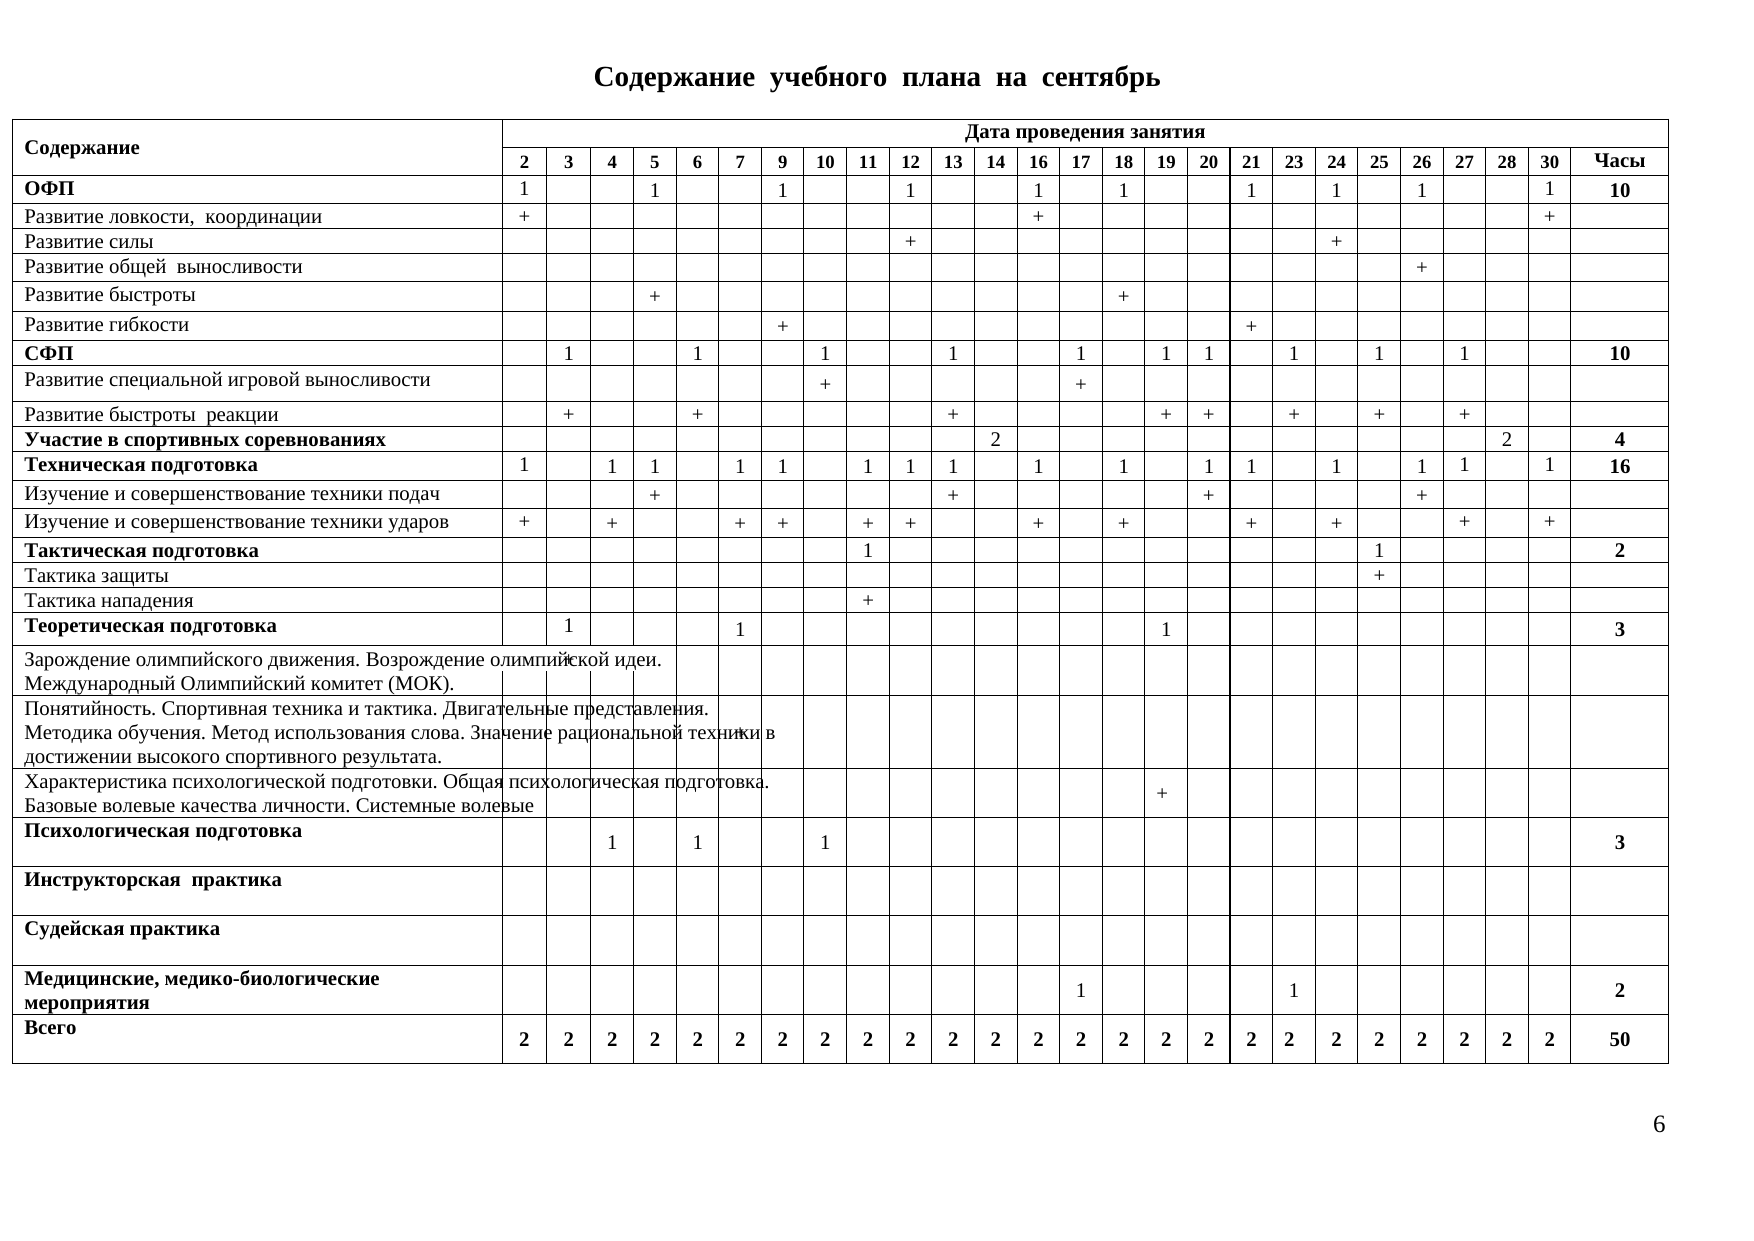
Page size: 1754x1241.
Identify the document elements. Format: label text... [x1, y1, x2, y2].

table_cell [1316, 646, 1357, 694]
table_cell [634, 916, 676, 964]
table_cell Зарождение олимпийского движения. Возрождение олимпийской идеи. Международный Олимпийский комитет (МОК). [13, 646, 360, 694]
table_cell [1103, 769, 1144, 817]
table_cell 1 [1103, 176, 1144, 203]
table_cell [975, 312, 1017, 340]
table_cell [847, 818, 889, 866]
table_cell [1103, 966, 1144, 1014]
table_cell [762, 966, 803, 1014]
table_cell [932, 538, 974, 562]
table_cell [1444, 563, 1485, 587]
table_cell 1 [804, 818, 846, 866]
table_cell [1571, 696, 1668, 768]
table_cell + [1444, 402, 1485, 426]
table_cell 2 [762, 1015, 803, 1063]
table_cell [1571, 254, 1668, 281]
table_cell [932, 366, 974, 401]
table_cell + [1316, 229, 1357, 253]
table_cell [847, 646, 889, 694]
table_cell [503, 916, 546, 964]
table_cell [677, 204, 718, 228]
table_cell Всего [13, 1015, 502, 1063]
table_cell 2 [503, 148, 546, 175]
table_cell [847, 254, 889, 281]
table_cell [591, 204, 633, 228]
table_cell [1486, 538, 1528, 562]
table_cell [1358, 818, 1400, 866]
table_cell 2 [1529, 1015, 1570, 1063]
table_cell [975, 916, 1017, 964]
table_cell [677, 481, 718, 508]
table_cell + [1188, 402, 1229, 426]
table_cell [1060, 563, 1102, 587]
table_cell [932, 563, 974, 587]
table_cell [1316, 254, 1357, 281]
table_cell [804, 176, 846, 203]
table_cell + [719, 696, 761, 768]
table_cell 1 [591, 818, 633, 866]
table_cell [1103, 481, 1144, 508]
table_cell Медицинские, медико-биологические мероприятия [13, 966, 502, 1014]
table_cell [1486, 966, 1528, 1014]
table_cell [762, 563, 803, 587]
table_cell 3 [547, 148, 590, 175]
table_cell [591, 481, 633, 508]
table_cell [762, 229, 803, 253]
table_cell [1316, 818, 1357, 866]
table_cell [591, 176, 633, 203]
table_cell [1145, 563, 1187, 587]
table_cell [547, 204, 590, 228]
table_cell [1444, 366, 1485, 401]
table_cell [762, 538, 803, 562]
table_cell [1231, 613, 1272, 645]
table_cell [719, 538, 761, 562]
table_cell [1486, 696, 1528, 768]
table_cell 1 [1188, 341, 1229, 365]
table_cell Развитие ловкости, координации [13, 204, 502, 228]
table_cell ОФП [13, 176, 502, 203]
table_cell 2 [719, 1015, 761, 1063]
table_cell 1 [1018, 452, 1059, 480]
table_cell [932, 916, 974, 964]
table_cell [890, 769, 931, 817]
table_cell Развитие быстроты реакции [13, 402, 502, 426]
table_cell [503, 366, 546, 401]
table_cell [1145, 646, 1187, 694]
table_cell Развитие специальной игровой выносливости [13, 366, 502, 401]
table_cell [634, 427, 676, 451]
table_cell + [503, 204, 546, 228]
table_cell [1188, 646, 1229, 694]
table_cell [847, 867, 889, 915]
table_cell [1571, 646, 1668, 694]
table_cell [1018, 229, 1059, 253]
table_cell [1103, 818, 1144, 866]
table_cell [719, 769, 761, 817]
table_cell + [932, 481, 974, 508]
table_cell [804, 254, 846, 281]
table_cell [719, 341, 761, 365]
table_cell Инструкторская практика [13, 867, 502, 915]
table_cell [591, 563, 633, 587]
table_cell [1444, 769, 1485, 817]
table_cell [1145, 312, 1187, 340]
table_cell [547, 481, 590, 508]
table_cell + [1145, 402, 1187, 426]
table_cell 2 [847, 1015, 889, 1063]
table_cell [1273, 563, 1315, 587]
table_cell [1060, 509, 1102, 537]
table_cell 1 [1060, 341, 1102, 365]
table_cell [503, 402, 546, 426]
table_cell [847, 613, 889, 645]
table_cell 1 [547, 613, 590, 645]
table_cell [1401, 588, 1443, 612]
table_cell [1401, 769, 1443, 817]
table_cell [762, 366, 803, 401]
table_cell [1444, 646, 1485, 694]
table_cell [547, 509, 590, 537]
table_cell [975, 613, 1017, 645]
table_cell + [634, 282, 676, 311]
table_cell [677, 916, 718, 964]
table_cell + [762, 509, 803, 537]
table_cell [1273, 538, 1315, 562]
table_cell [1401, 312, 1443, 340]
table_cell [804, 966, 846, 1014]
table_cell 1 [1231, 176, 1272, 203]
table_cell [503, 867, 546, 915]
table_cell Развитие быстроты [13, 282, 502, 311]
table_cell [591, 696, 633, 768]
table_cell [1103, 312, 1144, 340]
table_cell [1486, 916, 1528, 964]
table_cell [1444, 538, 1485, 562]
table_cell [634, 769, 676, 817]
table_cell + [847, 588, 889, 612]
table_cell [1060, 538, 1102, 562]
table_cell [1529, 916, 1570, 964]
table_cell [1486, 402, 1528, 426]
table_cell [1060, 867, 1102, 915]
table_cell [1188, 613, 1229, 645]
table_cell 3 [1571, 613, 1668, 645]
table_cell [1188, 312, 1229, 340]
table_cell [1571, 588, 1668, 612]
table_cell [975, 176, 1017, 203]
table_cell [932, 588, 974, 612]
table_cell [1060, 176, 1102, 203]
table_cell Развитие общей выносливости [13, 254, 502, 281]
table_cell [804, 229, 846, 253]
table_cell [634, 588, 676, 612]
table_cell [804, 538, 846, 562]
table_cell + [1188, 481, 1229, 508]
table_cell 11 [847, 148, 889, 175]
table_cell [1486, 204, 1528, 228]
table_cell [1358, 646, 1400, 694]
table_cell + [762, 312, 803, 340]
table_cell [975, 966, 1017, 1014]
table_cell [1529, 282, 1570, 311]
table_cell [804, 867, 846, 915]
table_cell [762, 916, 803, 964]
table_cell [1486, 254, 1528, 281]
table_cell [804, 402, 846, 426]
table_cell 4 [591, 148, 633, 175]
table_cell [1316, 282, 1357, 311]
table_cell [1231, 366, 1272, 401]
table_cell [1401, 366, 1443, 401]
table_cell [1231, 563, 1272, 587]
table_cell [804, 696, 846, 768]
table_cell 2 [804, 1015, 846, 1063]
table_cell [804, 204, 846, 228]
table_cell [1231, 229, 1272, 253]
table_cell 1 [1444, 452, 1485, 480]
table_cell [1273, 176, 1315, 203]
table_cell [932, 867, 974, 915]
table_cell [975, 818, 1017, 866]
table_cell [1529, 588, 1570, 612]
table_cell [1486, 867, 1528, 915]
table_cell 2 [591, 1015, 633, 1063]
table_cell [847, 282, 889, 311]
table_cell [1273, 769, 1315, 817]
table_cell 7 [719, 148, 761, 175]
table_cell 25 [1358, 148, 1400, 175]
table_cell 23 [1273, 148, 1315, 175]
table_cell + [1401, 254, 1443, 281]
table_cell [1316, 696, 1357, 768]
table_cell [677, 509, 718, 537]
table_cell [1060, 613, 1102, 645]
table_cell [847, 341, 889, 365]
table_cell [975, 402, 1017, 426]
table_cell [932, 282, 974, 311]
table_cell 1 [762, 176, 803, 203]
table_cell [503, 563, 546, 587]
table_cell + [1444, 509, 1485, 537]
table_cell [804, 282, 846, 311]
table_cell [1571, 867, 1668, 915]
table_cell 2 [1060, 1015, 1102, 1063]
table_cell [762, 282, 803, 311]
table_cell [1358, 427, 1400, 451]
table_cell [890, 282, 931, 311]
table_cell 1 [804, 341, 846, 365]
table_cell [1145, 427, 1187, 451]
table_cell [1444, 916, 1485, 964]
table_cell 2 [890, 1015, 931, 1063]
table_cell [1188, 769, 1229, 817]
table_cell [762, 254, 803, 281]
table_cell Участие в спортивных соревнованиях [13, 427, 502, 451]
table_cell + [1358, 563, 1400, 587]
table_cell 1 [847, 538, 889, 562]
table_cell [1273, 867, 1315, 915]
table_cell 1 [634, 452, 676, 480]
table_cell [1486, 452, 1528, 480]
table_cell [1188, 916, 1229, 964]
table_cell [1444, 282, 1485, 311]
table_cell Тактическая подготовка [13, 538, 502, 562]
table_cell [1018, 646, 1059, 694]
table_cell [804, 916, 846, 964]
table_cell [1273, 509, 1315, 537]
table_cell [1018, 312, 1059, 340]
table_cell [762, 402, 803, 426]
table_cell [1358, 176, 1400, 203]
table_cell [1358, 254, 1400, 281]
table_cell [1103, 204, 1144, 228]
table_cell [591, 229, 633, 253]
table_cell [1188, 867, 1229, 915]
table_cell 2 [634, 1015, 676, 1063]
table_cell 1 [1273, 341, 1315, 365]
table_cell [1401, 427, 1443, 451]
table_cell [1316, 366, 1357, 401]
table_cell [677, 282, 718, 311]
table_cell [1486, 312, 1528, 340]
table_cell [1358, 613, 1400, 645]
table_cell [677, 452, 718, 480]
table_cell [1529, 427, 1570, 451]
table_cell 1 [1273, 966, 1315, 1014]
table_cell 1 [719, 613, 761, 645]
table_cell [719, 563, 761, 587]
table_cell [1273, 646, 1315, 694]
table_cell [634, 366, 676, 401]
table_cell [634, 966, 676, 1014]
table_cell [634, 204, 676, 228]
table_cell [1444, 427, 1485, 451]
table_cell [1188, 588, 1229, 612]
table_cell [1273, 366, 1315, 401]
table_cell 17 [1060, 148, 1102, 175]
table_cell [1316, 613, 1357, 645]
table_cell [1401, 229, 1443, 253]
table_cell [932, 818, 974, 866]
table_cell [634, 867, 676, 915]
table_cell 16 [1018, 148, 1059, 175]
table_cell [975, 538, 1017, 562]
table_cell [1529, 538, 1570, 562]
table_cell [762, 588, 803, 612]
table_cell 1 [1060, 966, 1102, 1014]
table_cell [975, 563, 1017, 587]
table_cell [1060, 204, 1102, 228]
table_cell 2 [1486, 427, 1528, 451]
table_cell 2 [1401, 1015, 1443, 1063]
table_cell [1145, 538, 1187, 562]
table_cell [1060, 769, 1102, 817]
table_cell [1231, 282, 1272, 311]
table_cell [1316, 563, 1357, 587]
table_cell 2 [1273, 1015, 1315, 1063]
table_cell [1188, 254, 1229, 281]
table_cell [1571, 509, 1668, 537]
table_cell [719, 282, 761, 311]
table_cell [890, 588, 931, 612]
table_cell 1 [932, 452, 974, 480]
table_cell 4 [1571, 427, 1668, 451]
table_cell [719, 966, 761, 1014]
table_cell [1231, 867, 1272, 915]
table_cell [1529, 254, 1570, 281]
table_cell [1486, 366, 1528, 401]
table_cell [932, 509, 974, 537]
table_cell [1571, 481, 1668, 508]
table_cell 16 [1571, 452, 1668, 480]
table_cell [1231, 818, 1272, 866]
table_cell [503, 588, 546, 612]
table_cell [1529, 646, 1570, 694]
table_cell 26 [1401, 148, 1443, 175]
table_cell [1231, 696, 1272, 768]
table_cell [1529, 613, 1570, 645]
table_cell [1444, 312, 1485, 340]
table_cell [1060, 427, 1102, 451]
table_cell [1529, 481, 1570, 508]
table_cell Характеристика психологической подготовки. Общая психологическая подготовка. Базовые волевые качества личности. Системные волевые [13, 769, 502, 817]
table_cell 1 [1145, 613, 1187, 645]
table_cell [1060, 481, 1102, 508]
table_cell [719, 254, 761, 281]
table_cell 12 [890, 148, 931, 175]
table_cell [1529, 769, 1570, 817]
table_cell [1188, 818, 1229, 866]
table_cell [591, 671, 633, 694]
table_cell [1486, 613, 1528, 645]
table_cell [503, 481, 546, 508]
table_cell 9 [762, 148, 803, 175]
table_cell [975, 481, 1017, 508]
table_cell [1145, 282, 1187, 311]
table_cell [1231, 916, 1272, 964]
table_cell + [1316, 509, 1357, 537]
table_cell [1486, 563, 1528, 587]
table_cell + [634, 481, 676, 508]
table_cell [1231, 588, 1272, 612]
table_cell 24 [1316, 148, 1357, 175]
table_cell [1231, 341, 1272, 365]
table_cell + [1060, 366, 1102, 401]
table_cell 2 [677, 1015, 718, 1063]
table_cell 30 [1529, 148, 1570, 175]
table_cell [932, 696, 974, 768]
table_cell + [847, 509, 889, 537]
table_cell [547, 254, 590, 281]
table_cell [1018, 818, 1059, 866]
table_cell [547, 769, 590, 817]
table_cell [503, 966, 546, 1014]
table_cell [932, 427, 974, 451]
table_cell [1018, 916, 1059, 964]
table_cell [1273, 427, 1315, 451]
table_cell [1145, 588, 1187, 612]
table_cell 1 [1401, 176, 1443, 203]
table_cell [847, 427, 889, 451]
table_cell 1 [1231, 452, 1272, 480]
table_cell [1103, 538, 1144, 562]
table_cell [975, 204, 1017, 228]
table_cell [1486, 646, 1528, 694]
table_cell [591, 366, 633, 401]
table_cell [1018, 427, 1059, 451]
table_cell [1401, 966, 1443, 1014]
table_cell [932, 229, 974, 253]
table_cell [547, 696, 590, 768]
table_cell [547, 916, 590, 964]
table_cell [547, 563, 590, 587]
table_cell 5 [634, 148, 676, 175]
table_cell [1188, 204, 1229, 228]
table_cell [1018, 402, 1059, 426]
table_cell [719, 402, 761, 426]
table_cell [1444, 229, 1485, 253]
table_cell [1060, 254, 1102, 281]
table_cell [1145, 452, 1187, 480]
table_cell [591, 867, 633, 915]
table_cell [1273, 282, 1315, 311]
table_cell [1060, 312, 1102, 340]
table_cell [1316, 341, 1357, 365]
table_cell [591, 613, 633, 645]
table_cell [762, 427, 803, 451]
table_cell [719, 646, 761, 694]
table_cell [547, 176, 590, 203]
table_cell + [1529, 509, 1570, 537]
table_cell [1145, 696, 1187, 768]
table_cell [1401, 867, 1443, 915]
table_cell [1358, 312, 1400, 340]
table_cell [1188, 366, 1229, 401]
table_cell [1188, 229, 1229, 253]
table_cell 1 [719, 452, 761, 480]
table_cell [677, 254, 718, 281]
table_cell [1103, 254, 1144, 281]
table_cell [1316, 204, 1357, 228]
table_cell [591, 254, 633, 281]
table_cell + [1103, 282, 1144, 311]
table_cell 1 [1358, 538, 1400, 562]
table_cell [547, 366, 590, 401]
table_cell 2 [1486, 1015, 1528, 1063]
table_cell [1444, 204, 1485, 228]
table_cell [503, 282, 546, 311]
table_cell [503, 818, 546, 866]
table_cell [1018, 696, 1059, 768]
table_cell 2 [1571, 538, 1668, 562]
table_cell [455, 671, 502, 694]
table_cell [547, 588, 590, 612]
table_cell [932, 204, 974, 228]
table_cell [1145, 204, 1187, 228]
table_cell [762, 646, 803, 694]
table_cell [762, 769, 803, 817]
table_cell [1571, 312, 1668, 340]
table_cell + [890, 509, 931, 537]
table_cell 2 [1571, 966, 1668, 1014]
table_cell [932, 312, 974, 340]
table_cell [547, 818, 590, 866]
table_cell [1401, 509, 1443, 537]
table_cell [804, 769, 846, 817]
table_cell [1358, 366, 1400, 401]
table_cell Понятийность. Спортивная техника и тактика. Двигательные представления. Методика обучения. Метод использования слова. Значение рациональной техники в достижении высокого спортивного результата. [13, 696, 502, 768]
table_cell [804, 481, 846, 508]
table_cell [1060, 402, 1102, 426]
table_cell [975, 229, 1017, 253]
table_cell [975, 254, 1017, 281]
table_cell [1188, 427, 1229, 451]
table_cell [591, 341, 633, 365]
table_cell [1231, 402, 1272, 426]
table_cell [591, 427, 633, 451]
table_cell [1188, 176, 1229, 203]
table_cell [1231, 204, 1272, 228]
table_cell [503, 696, 546, 768]
table_cell [1358, 588, 1400, 612]
table_cell [677, 229, 718, 253]
table_cell 2 [1316, 1015, 1357, 1063]
table_cell [547, 312, 590, 340]
table_cell [1231, 646, 1272, 694]
table_cell [932, 176, 974, 203]
table_cell [1018, 538, 1059, 562]
table_cell [1103, 366, 1144, 401]
table_cell Изучение и совершенствование техники ударов [13, 509, 502, 537]
table_cell [1486, 176, 1528, 203]
table_cell [1444, 818, 1485, 866]
table_cell [890, 402, 931, 426]
table_cell [847, 402, 889, 426]
table_cell [591, 966, 633, 1014]
table_cell + [1231, 509, 1272, 537]
table_cell [1486, 341, 1528, 365]
table_cell [1316, 427, 1357, 451]
table_cell [503, 769, 546, 817]
table_cell [1316, 966, 1357, 1014]
table_cell [1401, 916, 1443, 964]
table_cell + [503, 509, 546, 537]
table_header Дата проведения занятия [503, 120, 1668, 147]
table_cell [890, 867, 931, 915]
table_cell [1401, 341, 1443, 365]
table_cell 1 [591, 452, 633, 480]
table_cell [1529, 366, 1570, 401]
table_cell СФП [13, 341, 502, 365]
table_cell [677, 966, 718, 1014]
table_cell [1273, 254, 1315, 281]
table_cell [503, 613, 546, 645]
table_cell [677, 867, 718, 915]
table_cell [804, 312, 846, 340]
table_cell [634, 538, 676, 562]
table_cell [1358, 229, 1400, 253]
table_cell [719, 867, 761, 915]
text Содержание учебного плана на сентябрь [89, 59, 1665, 93]
table_cell [804, 646, 846, 694]
table_cell [975, 696, 1017, 768]
table_cell + [1231, 312, 1272, 340]
table_cell [1060, 916, 1102, 964]
table_cell [1273, 818, 1315, 866]
table_cell [1316, 916, 1357, 964]
table_cell [1316, 769, 1357, 817]
table_cell 10 [1571, 341, 1668, 365]
table_cell [1145, 176, 1187, 203]
table_cell [677, 696, 718, 768]
table_cell [975, 282, 1017, 311]
table_cell [932, 646, 974, 694]
table_cell [634, 563, 676, 587]
table_cell [1444, 588, 1485, 612]
table_cell [1401, 204, 1443, 228]
table_cell [1103, 588, 1144, 612]
table_cell [1486, 588, 1528, 612]
table_cell [804, 613, 846, 645]
table_cell [719, 204, 761, 228]
table_cell [719, 312, 761, 340]
table_cell [1571, 282, 1668, 311]
table_cell [677, 613, 718, 645]
table_cell 27 [1444, 148, 1485, 175]
table_cell 2 [1231, 1015, 1272, 1063]
table_cell [1103, 646, 1144, 694]
table_cell [1444, 696, 1485, 768]
table_cell [1571, 402, 1668, 426]
table_cell 2 [975, 1015, 1017, 1063]
table_cell Развитие силы [13, 229, 502, 253]
table_cell [1316, 867, 1357, 915]
table_cell [1316, 588, 1357, 612]
table_cell [1188, 966, 1229, 1014]
table_cell [1444, 613, 1485, 645]
table_cell 1 [547, 341, 590, 365]
table_cell 18 [1103, 148, 1144, 175]
table_cell [719, 916, 761, 964]
table_cell + [677, 402, 718, 426]
table_cell [1486, 229, 1528, 253]
table_cell [1273, 204, 1315, 228]
table_cell Психологическая подготовка [13, 818, 502, 866]
table_cell + [1018, 204, 1059, 228]
table_cell [634, 312, 676, 340]
table_cell [1529, 966, 1570, 1014]
table_cell + [1358, 402, 1400, 426]
table_cell [890, 341, 931, 365]
table_cell [1444, 254, 1485, 281]
table_cell 28 [1486, 148, 1528, 175]
table_cell [1188, 696, 1229, 768]
table_cell [1018, 613, 1059, 645]
table_cell [762, 867, 803, 915]
table_cell 10 [804, 148, 846, 175]
table_cell [932, 966, 974, 1014]
table_cell [975, 509, 1017, 537]
table_cell [1273, 916, 1315, 964]
table_cell 1 [1529, 452, 1570, 480]
table_cell [1571, 563, 1668, 587]
table_cell 2 [503, 1015, 546, 1063]
table_cell [503, 671, 546, 694]
table_cell [1145, 509, 1187, 537]
table_cell [677, 646, 718, 694]
table_cell [1486, 818, 1528, 866]
table_cell [677, 366, 718, 401]
table_cell [890, 204, 931, 228]
table_cell [847, 563, 889, 587]
table_cell [1273, 613, 1315, 645]
table_cell [1018, 254, 1059, 281]
table_cell [1103, 402, 1144, 426]
table_cell [1358, 916, 1400, 964]
table_cell 1 [847, 452, 889, 480]
table_cell [503, 427, 546, 451]
table_cell [591, 769, 633, 817]
table_cell [719, 427, 761, 451]
table_cell 1 [932, 341, 974, 365]
table_cell [1358, 966, 1400, 1014]
table_cell [591, 538, 633, 562]
table_cell [719, 366, 761, 401]
table_cell + [1401, 481, 1443, 508]
table_cell [1145, 966, 1187, 1014]
table_cell [1231, 481, 1272, 508]
table_cell [1358, 509, 1400, 537]
table_cell [804, 588, 846, 612]
table_cell [1188, 509, 1229, 537]
table_cell [890, 312, 931, 340]
table_cell [1316, 312, 1357, 340]
table_cell 13 [932, 148, 974, 175]
table_cell [503, 538, 546, 562]
table_cell 19 [1145, 148, 1187, 175]
table_cell [677, 538, 718, 562]
table_cell + [1018, 509, 1059, 537]
table_cell [1358, 867, 1400, 915]
table_cell [719, 588, 761, 612]
table_cell [1571, 366, 1668, 401]
table_cell 1 [890, 452, 931, 480]
table_cell [1529, 312, 1570, 340]
table_cell [547, 966, 590, 1014]
table_cell Часы [1571, 148, 1668, 175]
table_cell 2 [932, 1015, 974, 1063]
table_cell [890, 613, 931, 645]
table_cell [847, 204, 889, 228]
table_cell [547, 427, 590, 451]
table_cell [1571, 769, 1668, 817]
table_cell [1103, 613, 1144, 645]
table_cell [1401, 613, 1443, 645]
table_cell [1273, 481, 1315, 508]
table_cell [1529, 563, 1570, 587]
table_cell 2 [1018, 1015, 1059, 1063]
table_cell [719, 481, 761, 508]
table_cell [1316, 402, 1357, 426]
table_cell + [719, 509, 761, 537]
table_cell 1 [1529, 176, 1570, 203]
table_cell [847, 696, 889, 768]
table_cell [591, 312, 633, 340]
table_cell [677, 769, 718, 817]
table_cell + [932, 402, 974, 426]
table_cell [547, 867, 590, 915]
table_cell [762, 613, 803, 645]
table_cell [1571, 916, 1668, 964]
table_cell [1103, 563, 1144, 587]
table_cell Теоретическая подготовка [13, 613, 502, 645]
table_header Содержание [13, 120, 502, 175]
table_cell [1103, 229, 1144, 253]
table_cell [1401, 646, 1443, 694]
table_cell [503, 229, 546, 253]
table_cell [804, 509, 846, 537]
table_cell 50 [1571, 1015, 1668, 1063]
table_cell Изучение и совершенствование техники подач [13, 481, 502, 508]
table_cell [975, 452, 1017, 480]
table_cell [1231, 769, 1272, 817]
table_cell [1018, 282, 1059, 311]
table_cell [1145, 366, 1187, 401]
table_cell [975, 867, 1017, 915]
table_cell [1060, 818, 1102, 866]
table_cell 2 [975, 427, 1017, 451]
table_cell + [547, 671, 590, 694]
table_cell [1358, 452, 1400, 480]
table_cell [1401, 563, 1443, 587]
table_cell [1529, 867, 1570, 915]
table_cell [634, 254, 676, 281]
table_cell [847, 312, 889, 340]
table_cell [1529, 341, 1570, 365]
table_cell [719, 176, 761, 203]
table_cell [1358, 481, 1400, 508]
table_cell 1 [677, 818, 718, 866]
table_cell [975, 341, 1017, 365]
table_cell [1358, 204, 1400, 228]
table_cell 1 [1358, 341, 1400, 365]
table_cell [762, 204, 803, 228]
table_cell [547, 538, 590, 562]
table_cell Техническая подготовка [13, 452, 502, 480]
table_cell + [1529, 204, 1570, 228]
table_cell [1103, 341, 1144, 365]
table_cell [1273, 588, 1315, 612]
table_cell [1486, 769, 1528, 817]
table_cell [762, 818, 803, 866]
table_cell [890, 366, 931, 401]
table_cell 1 [1316, 452, 1357, 480]
table_cell [847, 481, 889, 508]
table_cell [1018, 588, 1059, 612]
table_cell Тактика нападения [13, 588, 502, 612]
table_cell [1273, 312, 1315, 340]
table_cell [591, 916, 633, 964]
table_cell [1486, 481, 1528, 508]
table_cell [1145, 867, 1187, 915]
table_cell 1 [1103, 452, 1144, 480]
table_cell [1273, 452, 1315, 480]
table_cell [1103, 867, 1144, 915]
table_cell [932, 769, 974, 817]
table_cell 2 [1444, 1015, 1485, 1063]
table_cell [762, 341, 803, 365]
table_cell 2 [1103, 1015, 1144, 1063]
table_cell [762, 696, 803, 768]
table_cell 2 [1358, 1015, 1400, 1063]
table_cell [634, 646, 676, 694]
table_cell [634, 509, 676, 537]
table_cell [975, 366, 1017, 401]
table_cell [890, 916, 931, 964]
table_cell [1018, 867, 1059, 915]
table_cell + [547, 402, 590, 426]
table_cell [1188, 538, 1229, 562]
table_cell [1060, 588, 1102, 612]
table_cell [1444, 176, 1485, 203]
table_cell [804, 563, 846, 587]
table_cell [1529, 818, 1570, 866]
table_cell + [591, 509, 633, 537]
table_cell [1529, 402, 1570, 426]
table_cell [1145, 818, 1187, 866]
table_cell [1018, 769, 1059, 817]
table_cell 20 [1188, 148, 1229, 175]
table_cell 1 [503, 452, 546, 480]
table_cell 2 [1145, 1015, 1187, 1063]
table_cell [503, 312, 546, 340]
table_cell [634, 613, 676, 645]
table_cell [634, 341, 676, 365]
table_cell [1231, 427, 1272, 451]
table_cell 1 [1145, 341, 1187, 365]
table_cell [591, 588, 633, 612]
table_cell 1 [503, 176, 546, 203]
table_cell [634, 402, 676, 426]
table_cell 6 [677, 148, 718, 175]
table_cell [1316, 481, 1357, 508]
table_cell [634, 229, 676, 253]
table_cell [1145, 481, 1187, 508]
table_cell [975, 646, 1017, 694]
table_cell [1444, 867, 1485, 915]
table_cell + [1273, 402, 1315, 426]
table_cell [1103, 696, 1144, 768]
table_cell [804, 427, 846, 451]
table_cell [890, 427, 931, 451]
table_cell 1 [762, 452, 803, 480]
table_cell + [890, 229, 931, 253]
table_cell [1145, 916, 1187, 964]
table_cell [1188, 282, 1229, 311]
table_cell [890, 481, 931, 508]
table_cell [634, 818, 676, 866]
table_cell [1401, 818, 1443, 866]
table_cell [1145, 254, 1187, 281]
table_cell [890, 966, 931, 1014]
table_cell [1103, 427, 1144, 451]
table_cell Тактика защиты [13, 563, 502, 587]
table_cell [1358, 282, 1400, 311]
table_cell [847, 966, 889, 1014]
table_cell [1060, 229, 1102, 253]
table_cell [932, 254, 974, 281]
table_cell [1571, 229, 1668, 253]
table_cell [890, 563, 931, 587]
table_cell [547, 282, 590, 311]
table_cell [847, 366, 889, 401]
table_cell [1273, 229, 1315, 253]
table_cell Развитие гибкости [13, 312, 502, 340]
table_cell 21 [1231, 148, 1272, 175]
table_cell 2 [1188, 1015, 1229, 1063]
table_cell + [804, 366, 846, 401]
table_cell [719, 229, 761, 253]
table_cell [1060, 452, 1102, 480]
table_cell [634, 696, 676, 768]
table_cell [1018, 481, 1059, 508]
table_cell [1231, 538, 1272, 562]
table_cell [1188, 563, 1229, 587]
table_cell [719, 818, 761, 866]
table_cell [677, 176, 718, 203]
table_cell [975, 588, 1017, 612]
table_cell [1060, 282, 1102, 311]
table_cell [591, 282, 633, 311]
table_cell [1316, 538, 1357, 562]
table_cell [1231, 966, 1272, 1014]
table_cell [975, 769, 1017, 817]
table_cell [890, 696, 931, 768]
table_cell [677, 588, 718, 612]
table_cell 1 [634, 176, 676, 203]
table_cell [677, 427, 718, 451]
table_cell [1358, 769, 1400, 817]
table_cell [677, 563, 718, 587]
table_cell [1444, 966, 1485, 1014]
table_cell [1486, 509, 1528, 537]
table_cell [503, 254, 546, 281]
table_cell [1401, 402, 1443, 426]
table_cell [1060, 646, 1102, 694]
table_cell [1444, 481, 1485, 508]
table_cell [804, 452, 846, 480]
table_cell 1 [1188, 452, 1229, 480]
table_cell [1060, 696, 1102, 768]
table_cell [1018, 966, 1059, 1014]
table_cell [847, 769, 889, 817]
table_cell [890, 538, 931, 562]
table_cell [547, 452, 590, 480]
table_cell [762, 481, 803, 508]
table_cell 1 [1444, 341, 1485, 365]
table_cell [1486, 282, 1528, 311]
table_cell [932, 613, 974, 645]
table_cell 1 [890, 176, 931, 203]
table_cell [1103, 916, 1144, 964]
table_cell [1358, 696, 1400, 768]
table_cell [1231, 254, 1272, 281]
table_cell [1401, 282, 1443, 311]
table_cell [547, 229, 590, 253]
table_cell + [1103, 509, 1144, 537]
table_cell [1273, 696, 1315, 768]
table_cell 3 [1571, 818, 1668, 866]
table_cell Судейская практика [13, 916, 502, 964]
table_cell [890, 254, 931, 281]
table_cell 10 [1571, 176, 1668, 203]
table_cell [890, 646, 931, 694]
table_cell 1 [1018, 176, 1059, 203]
table_cell [890, 818, 931, 866]
table_cell [1529, 229, 1570, 253]
table_cell [677, 312, 718, 340]
table_cell 2 [547, 1015, 590, 1063]
table_cell 14 [975, 148, 1017, 175]
table_cell [847, 229, 889, 253]
table_cell [1401, 538, 1443, 562]
table_cell 1 [677, 341, 718, 365]
table_cell [1018, 366, 1059, 401]
table_cell [503, 341, 546, 365]
table_cell [1529, 696, 1570, 768]
table_cell 1 [1316, 176, 1357, 203]
table_cell [1018, 341, 1059, 365]
table_cell [1401, 696, 1443, 768]
table_cell [847, 916, 889, 964]
table_cell [1018, 563, 1059, 587]
table_cell [1145, 229, 1187, 253]
table_cell + [1145, 769, 1187, 817]
table_cell 1 [1401, 452, 1443, 480]
table_cell [847, 176, 889, 203]
table_cell [1571, 204, 1668, 228]
table_cell [591, 402, 633, 426]
